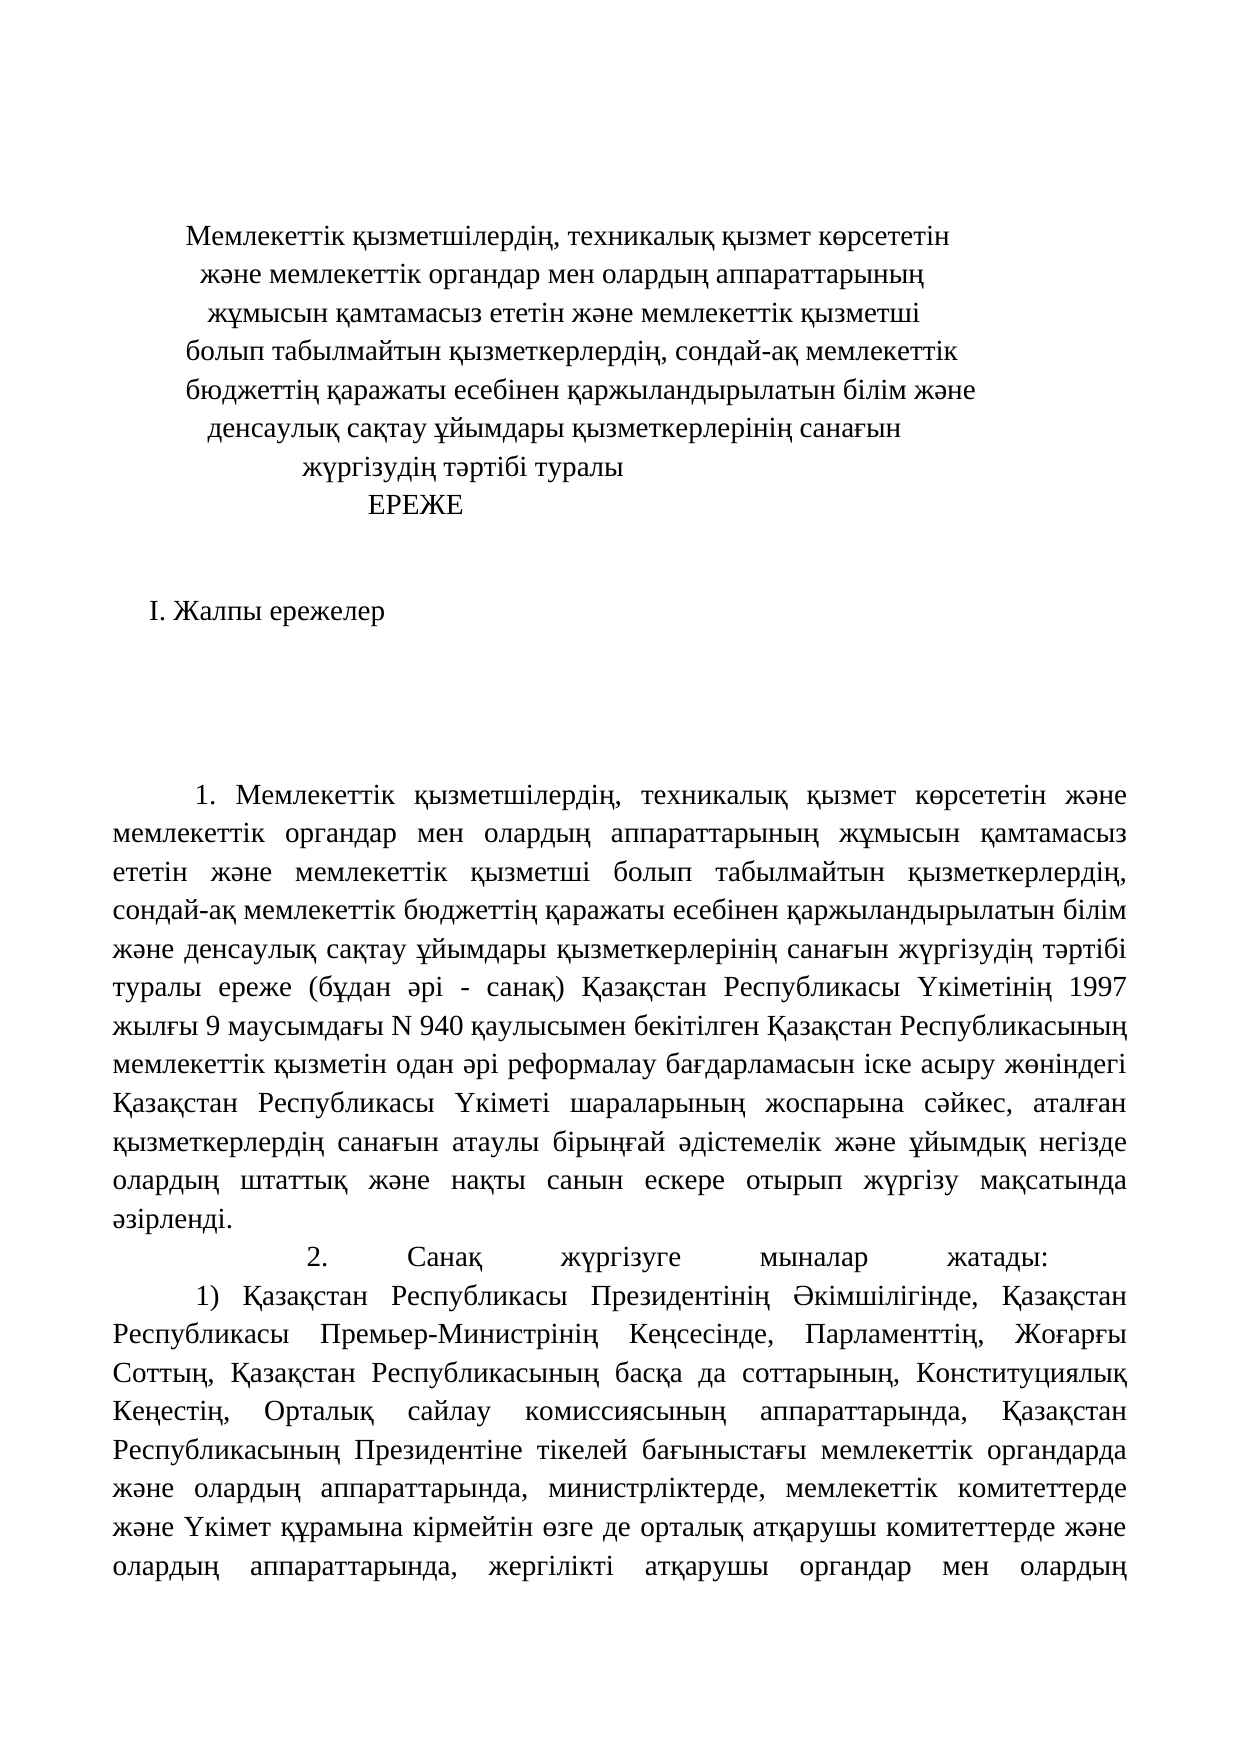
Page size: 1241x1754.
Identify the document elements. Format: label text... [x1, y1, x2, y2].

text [112, 738, 1128, 1581]
text денсаулық сақтау ұйымдары қызметкерлерiнiң санағын [112, 410, 1128, 444]
text және мемлекеттiк органдар мен олардың аппараттарының [112, 256, 1128, 290]
text жұмысын қамтамасыз ететiн және мемлекеттiк қызметшi [112, 295, 1128, 328]
text бюджеттiң қаражаты есебiнен қаржыландырылатын бiлiм және [112, 372, 1128, 405]
text ЕРЕЖЕ [112, 487, 1128, 521]
text жүргiзудiң тәртiбi туралы [112, 449, 1128, 482]
text болып табылмайтын қызметкерлердiң, сондай-ақ мемлекеттiк [112, 333, 1128, 367]
text I. Жалпы ережелер [112, 593, 1128, 627]
text Мемлекеттiк қызметшiлердiң, техникалық қызмет көрсететiн [112, 218, 1128, 251]
